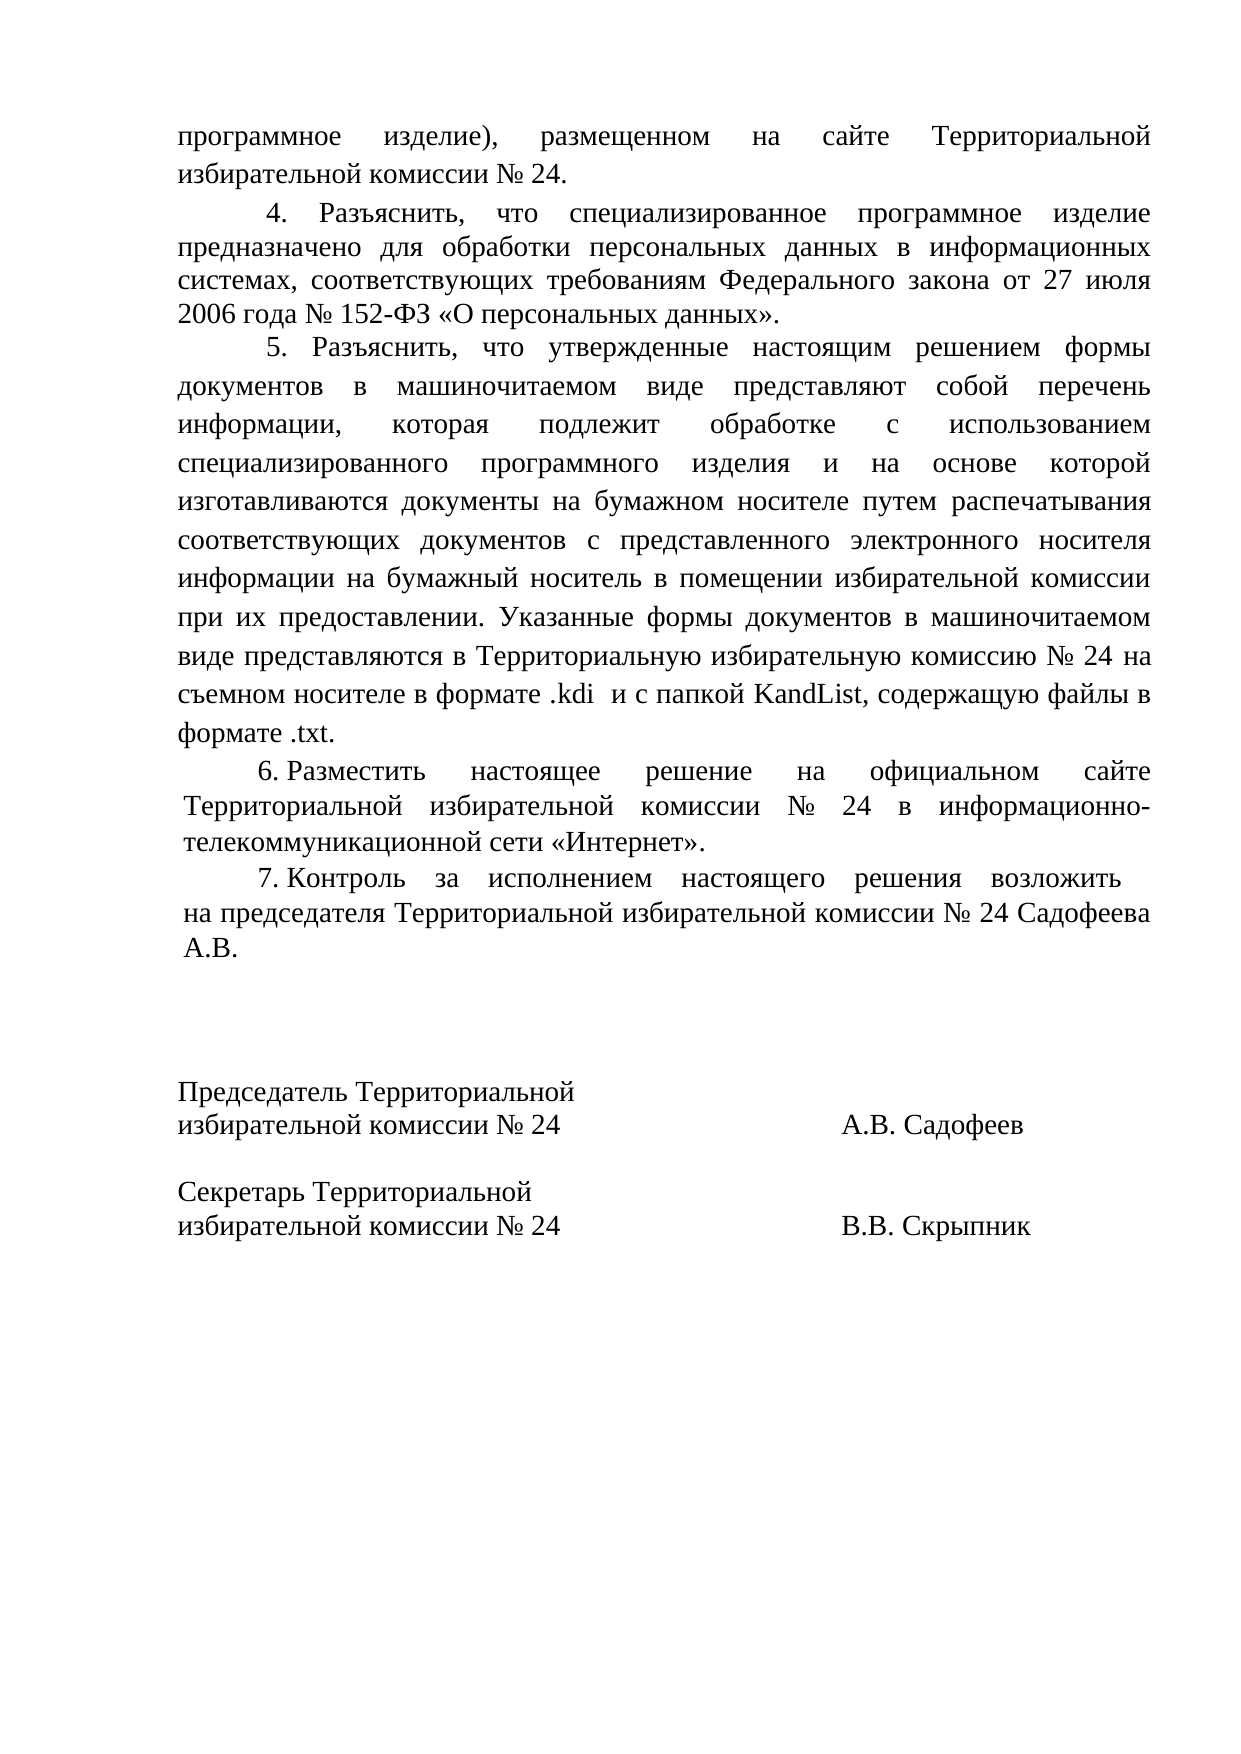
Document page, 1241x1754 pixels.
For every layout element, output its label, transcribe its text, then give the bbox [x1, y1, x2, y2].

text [177, 118, 1152, 190]
text 5. Разъяснить, что утвержденные настоящим решением формы документов в машиночитаемом виде представляют собой перечень информации, которая подлежит обработке с использованием специализированного программного изделия и на основе которой изготавливаются документы на бумажном носителе путем распечатывания соответствующих документов с представленного электронного носителя информации на бумажный носитель в помещении избирательной комиссии при их предоставлении. Указанные формы документов в машиночитаемом виде представляются в Территориальную избирательную комиссию № 24 на съемном носителе в формате .kdi и с папкой KandList, содержащую файлы в формате .txt. [177, 329, 1152, 748]
text Председатель Территориальной [177, 1074, 1152, 1107]
text избирательной комиссии № 24 В.В. Скрыпник [177, 1208, 1152, 1242]
text 6. Разместить настоящее решение на официальном сайте Территориальной избирательной комиссии № 24 в информационно-телекоммуникационной сети «Интернет». [183, 753, 1152, 857]
text 4. Разъяснить, что специализированное программное изделие предназначено для обработки персональных данных в информационных системах, соответствующих требованиям Федерального закона от 27 июля 2006 года № 152-ФЗ «О персональных данных». [177, 195, 1152, 329]
text 7. Контроль за исполнением настоящего решения возложить на председателя Территориальной избирательной комиссии № 24 Садофеева А.В. [183, 860, 1152, 964]
text Секретарь Территориальной [177, 1174, 1152, 1208]
text избирательной комиссии № 24 А.В. Садофеев [177, 1107, 1152, 1141]
